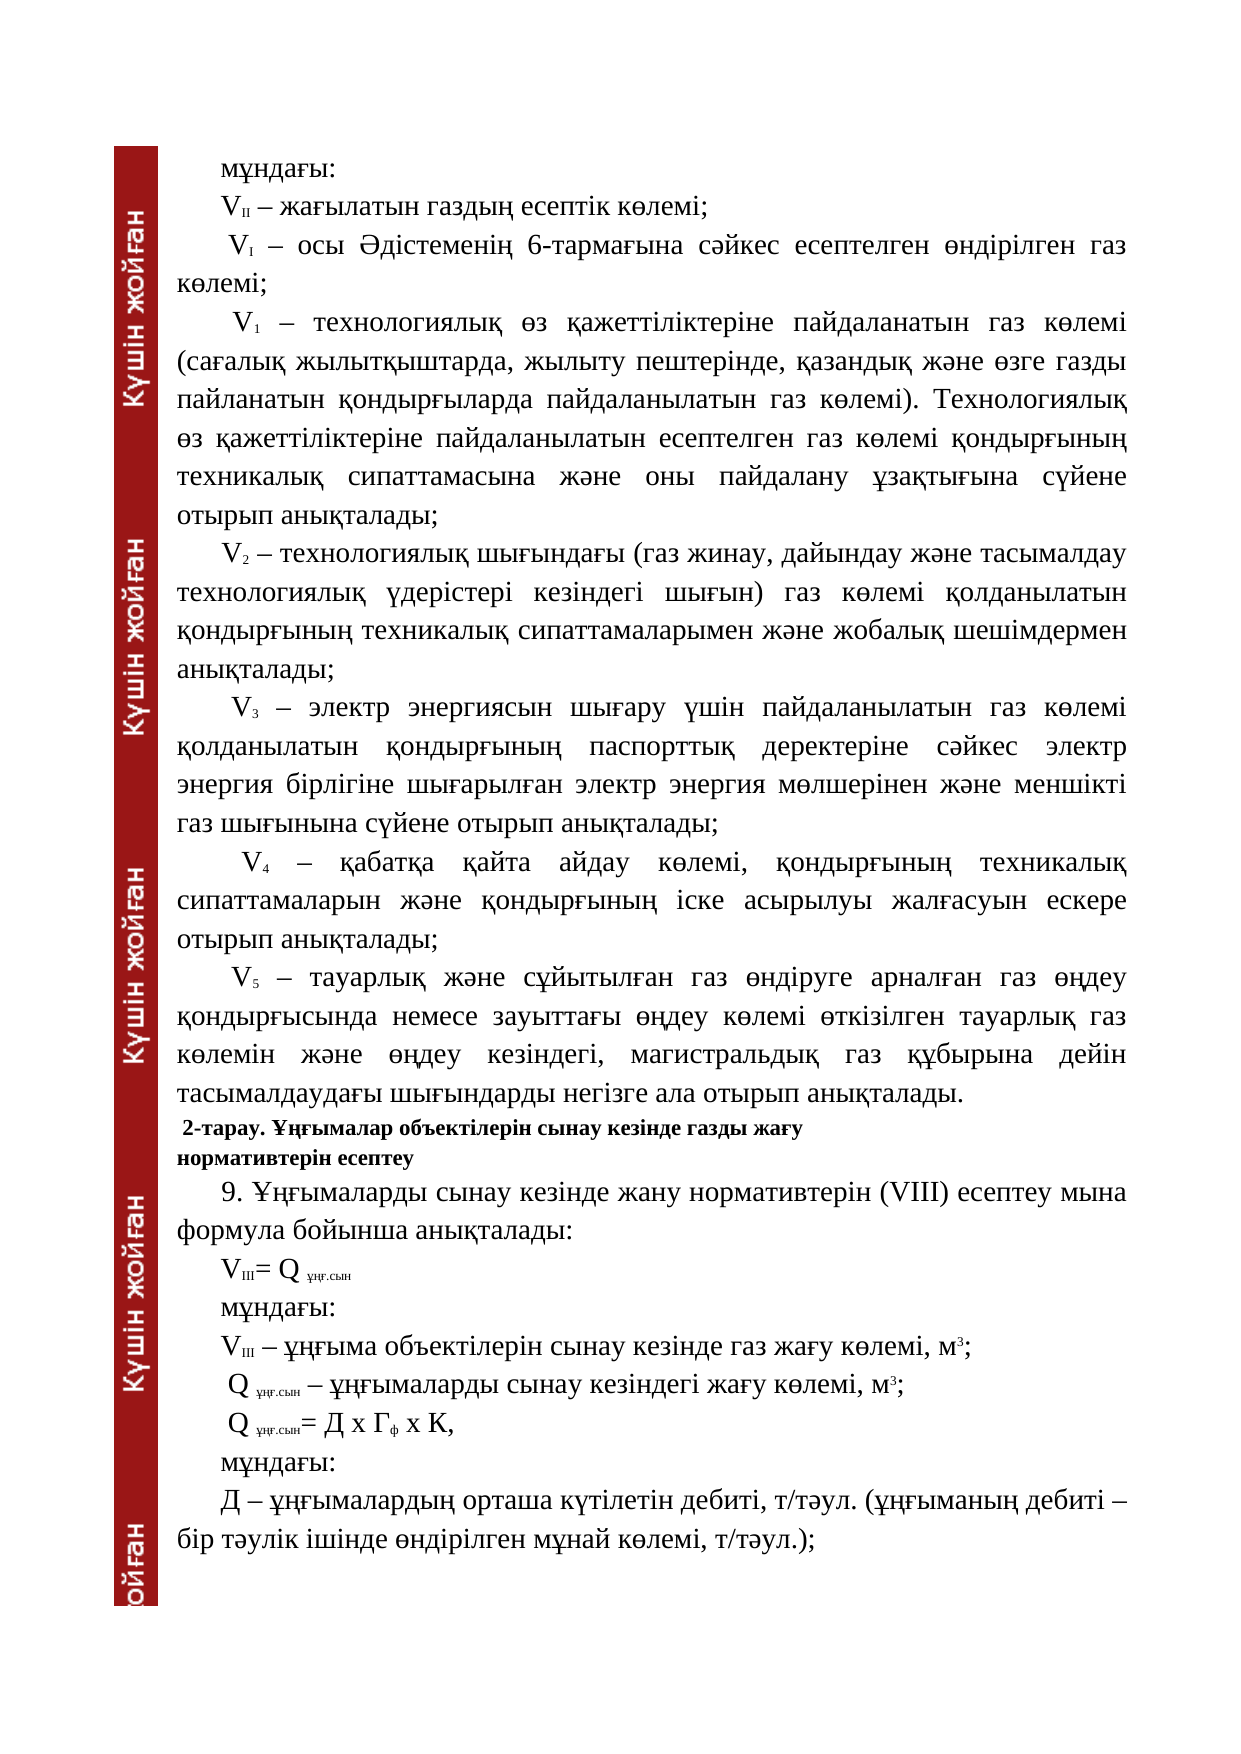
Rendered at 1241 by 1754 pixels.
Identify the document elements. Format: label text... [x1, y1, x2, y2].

picture [114, 1170, 158, 1174]
picture [114, 1439, 158, 1444]
picture [114, 183, 158, 188]
text мұндағы: [112, 1444, 1128, 1477]
picture [114, 1323, 158, 1328]
picture [114, 530, 158, 535]
picture [114, 1362, 158, 1367]
picture [114, 684, 158, 689]
picture [114, 1477, 158, 1482]
picture [114, 839, 158, 844]
picture [114, 146, 158, 150]
text VII – жағылатын газдың есептік көлемі; [112, 188, 1128, 222]
picture [114, 1554, 158, 1606]
text VIII= Q ұңғ.сын [112, 1251, 1128, 1284]
text Д – ұңғымалардың орташа күтілетін дебиті, т/тәул. (ұңғыманың дебиті – бір тәулік ішінде өндірілген мұнай көлемі, т/тәул.); [112, 1482, 1128, 1554]
text 9. Ұңғымаларды сынау кезінде жану нормативтерін (VIII) есептеу мына формула бойынша анықталады: [112, 1174, 1128, 1246]
picture [114, 222, 158, 227]
text мұндағы: [112, 1289, 1128, 1323]
picture [114, 1246, 158, 1251]
picture [114, 954, 158, 959]
text 2-тарау. Ұңғымалар объектілерін сынау кезінде газды жағу нормативтерін есептеу [112, 1113, 1128, 1170]
text Q ұңғ.сын – ұңғымаларды сынау кезіндегі жағу көлемі, м3; [112, 1367, 1128, 1400]
text V4 – қабатқа қайта айдау көлемі, қондырғының техникалық сипаттамаларын және қондырғының іске асырылуы жалғасуын ескере отырып анықталады; [112, 844, 1128, 954]
text V1 – технологиялық өз қажеттіліктеріне пайдаланатын газ көлемі (сағалық жылытқыштарда, жылыту пештерінде, қазандық және өзге газды пайланатын қондырғыларда пайдаланылатын газ көлемі). Технологиялық өз қажеттіліктеріне пайдаланылатын есептелген газ көлемі қондырғының техникалық сипаттамасына және оны пайдалану ұзақтығына сүйене отырып анықталады; [112, 304, 1128, 530]
text мұндағы: [112, 150, 1128, 183]
text V5 – тауарлық және сұйытылған газ өндіруге арналған газ өңдеу қондырғысында немесе зауыттағы өңдеу көлемі өткізілген тауарлық газ көлемін және өңдеу кезіндегі, магистральдық газ құбырына дейін тасымалдаудағы шығындарды негізге ала отырып анықталады. [112, 959, 1128, 1108]
text VIII – ұңғыма объектілерін сынау кезінде газ жағу көлемі, м3; [112, 1328, 1128, 1362]
picture [114, 299, 158, 304]
picture [114, 1284, 158, 1289]
text VI – осы Әдістеменің 6-тармағына сәйкес есептелген өндірілген газ көлемі; [112, 227, 1128, 299]
picture [114, 1400, 158, 1405]
text Q ұңғ.сын= Д х Гф х К, [112, 1405, 1128, 1439]
text V3 – электр энергиясын шығару үшін пайдаланылатын газ көлемі қолданылатын қондырғының паспорттық деректеріне сәйкес электр энергия бірлігіне шығарылған электр энергия мөлшерінен және меншікті газ шығынына сүйене отырып анықталады; [112, 689, 1128, 839]
text V2 – технологиялық шығындағы (газ жинау, дайындау және тасымалдау технологиялық үдерістері кезіндегі шығын) газ көлемі қолданылатын қондырғының техникалық сипаттамаларымен және жобалық шешімдермен анықталады; [112, 535, 1128, 684]
picture [114, 1108, 158, 1113]
